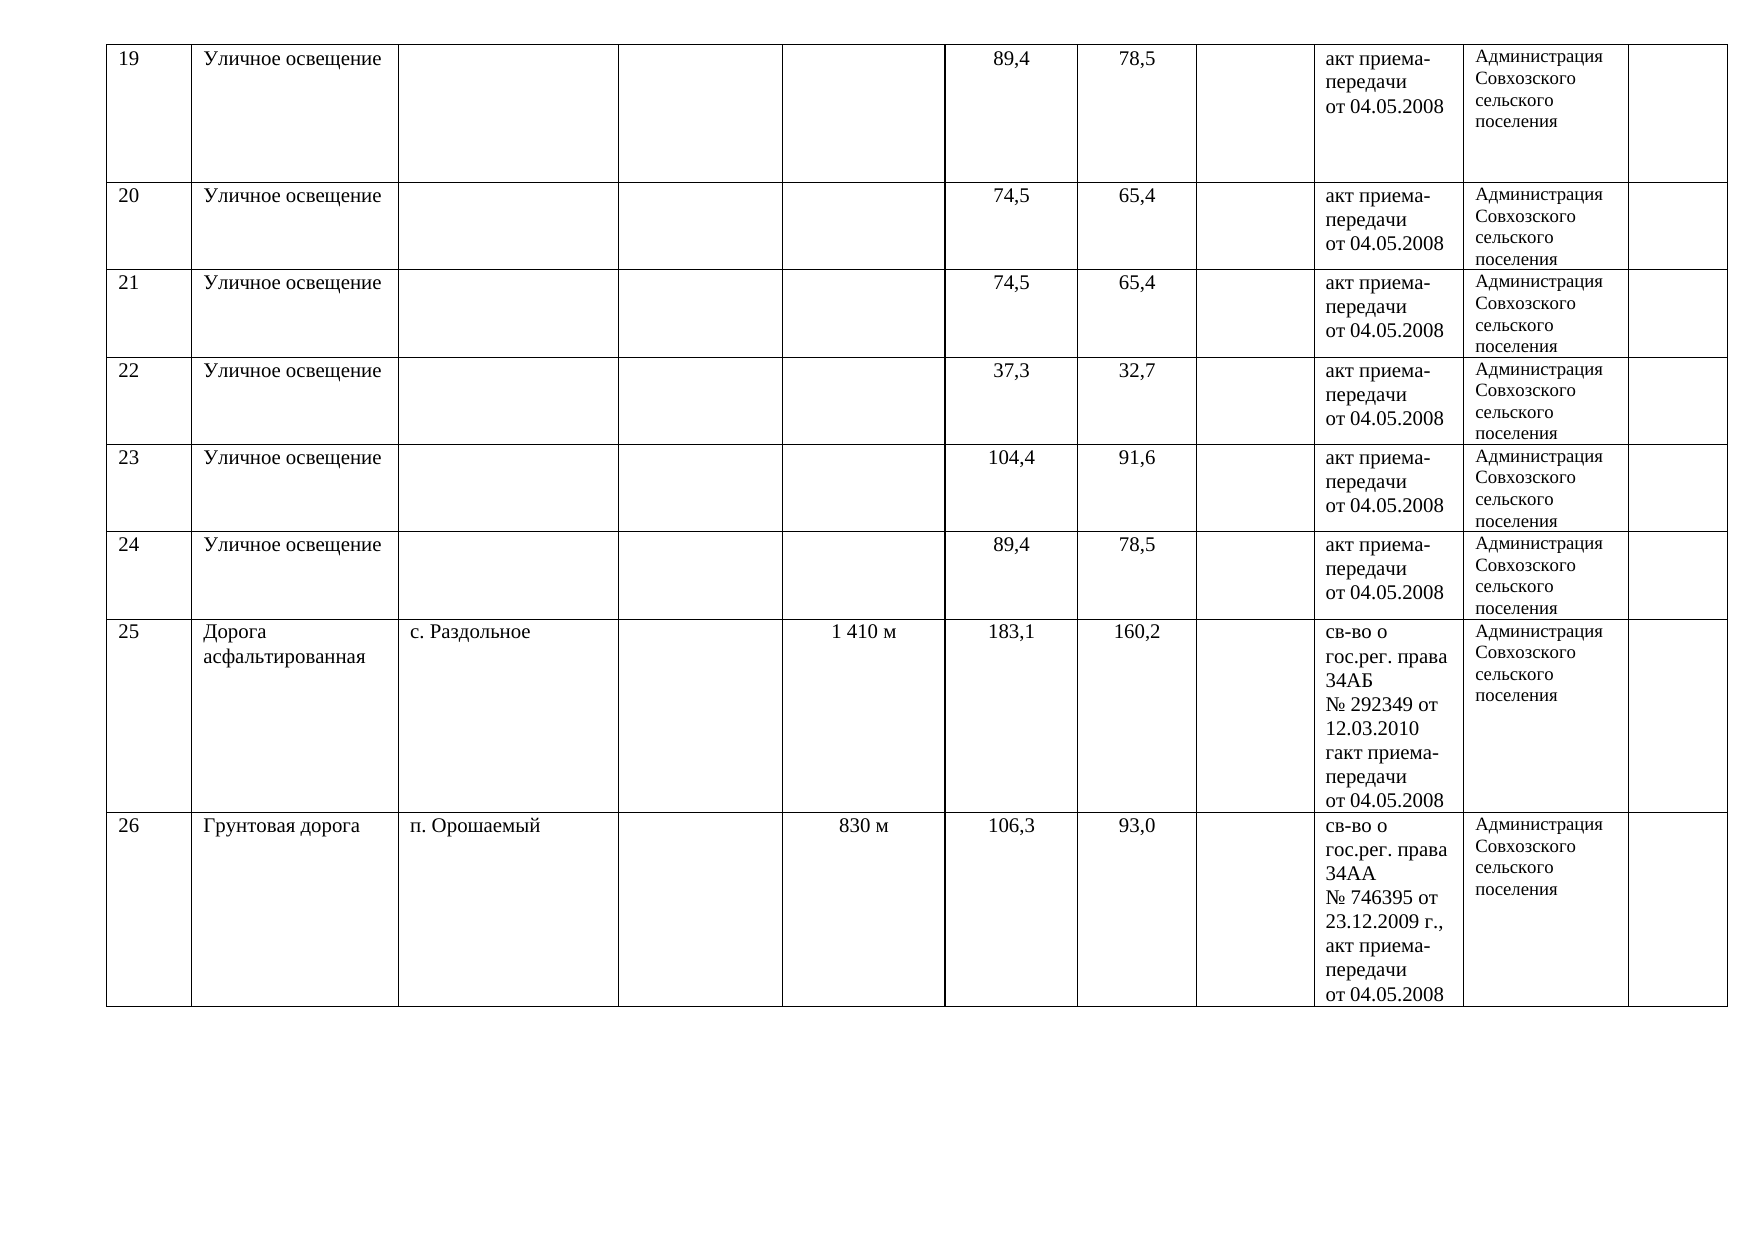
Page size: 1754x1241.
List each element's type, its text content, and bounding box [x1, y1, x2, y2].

table_cell [619, 813, 782, 1006]
table_cell [1197, 358, 1314, 444]
table_cell [783, 358, 944, 444]
table_cell [399, 45, 618, 182]
table_cell Администрация Совхозского сельского поселения [1464, 270, 1628, 357]
table_cell [1629, 813, 1727, 1006]
table_cell [1197, 620, 1314, 812]
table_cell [1315, 45, 1463, 182]
table_cell [1629, 532, 1727, 618]
table_cell [783, 45, 944, 182]
table_cell [1197, 45, 1314, 182]
table_cell [399, 358, 618, 444]
table_cell [619, 620, 782, 812]
table_cell [1629, 445, 1727, 531]
table_cell [1197, 532, 1314, 618]
table_cell [783, 532, 944, 618]
table_cell [399, 270, 618, 357]
table_cell Администрация Совхозского сельского поселения [1464, 620, 1628, 812]
table_cell 26 [107, 813, 191, 1006]
table_cell [399, 445, 618, 531]
table_cell 78,5 [1078, 45, 1196, 182]
table_cell [619, 270, 782, 357]
table_cell [1629, 270, 1727, 357]
table_cell [1197, 270, 1314, 357]
table_cell [619, 45, 782, 182]
table_cell акт приема-передачи от 04.05.2008 [1315, 532, 1463, 618]
table_cell Администрация Совхозского сельского поселения [1464, 358, 1628, 444]
table_cell 89,4 [946, 532, 1077, 618]
table_cell акт приема-передачи от 04.05.2008 [1315, 183, 1463, 269]
table_cell [399, 532, 618, 618]
table_cell св-во о гос.рег. права 34АБ № 292349 от 12.03.2010 гакт приема-передачи от 04.05.2008 [1315, 620, 1463, 812]
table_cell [1464, 813, 1628, 1006]
table_cell Уличное освещение [192, 445, 398, 531]
table_cell [783, 270, 944, 357]
table_cell 830 м [783, 813, 944, 1006]
table_cell [783, 445, 944, 531]
table_cell [619, 183, 782, 269]
table_cell Администрация Совхозского сельского поселения [1464, 532, 1628, 618]
table_cell 74,5 [946, 183, 1077, 269]
table_cell Уличное освещение [192, 183, 398, 269]
table_cell акт приема-передачи от 04.05.2008 [1315, 445, 1463, 531]
table_cell 89,4 [946, 45, 1077, 182]
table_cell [1464, 45, 1628, 182]
table_cell 65,4 [1078, 183, 1196, 269]
table_cell 23 [107, 445, 191, 531]
table_cell 91,6 [1078, 445, 1196, 531]
table_cell [1629, 358, 1727, 444]
table_cell [783, 183, 944, 269]
table_cell Уличное освещение [192, 45, 398, 182]
table_cell 106,3 [946, 813, 1077, 1006]
table_cell Администрация Совхозского сельского поселения [1464, 445, 1628, 531]
table_cell 19 [107, 45, 191, 182]
table_cell 22 [107, 358, 191, 444]
table_cell акт приема-передачи от 04.05.2008 [1315, 270, 1463, 357]
table_cell 24 [107, 532, 191, 618]
table_cell [619, 358, 782, 444]
table_cell 20 [107, 183, 191, 269]
table_cell [619, 532, 782, 618]
table_cell 21 [107, 270, 191, 357]
table_cell Уличное освещение [192, 358, 398, 444]
table_cell 74,5 [946, 270, 1077, 357]
table_cell [619, 445, 782, 531]
table_cell 93,0 [1078, 813, 1196, 1006]
table_cell [1197, 813, 1314, 1006]
table_cell Грунтовая дорога [192, 813, 398, 1006]
table_cell 160,2 [1078, 620, 1196, 812]
table_cell Уличное освещение [192, 532, 398, 618]
table_cell [1629, 45, 1727, 182]
table_cell [1197, 445, 1314, 531]
table_cell 37,3 [946, 358, 1077, 444]
table_cell Уличное освещение [192, 270, 398, 357]
table_cell 32,7 [1078, 358, 1196, 444]
table_cell 1 410 м [783, 620, 944, 812]
table_cell 78,5 [1078, 532, 1196, 618]
table_cell [399, 183, 618, 269]
table_cell акт приема-передачи от 04.05.2008 [1315, 358, 1463, 444]
table_cell 25 [107, 620, 191, 812]
table_cell 104,4 [946, 445, 1077, 531]
table_cell п. Орошаемый [399, 813, 618, 1006]
table_cell [1629, 183, 1727, 269]
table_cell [1464, 183, 1628, 269]
table_cell 65,4 [1078, 270, 1196, 357]
table_cell Дорога асфальтированная [192, 620, 398, 812]
table_cell [1197, 183, 1314, 269]
table_cell [1629, 620, 1727, 812]
table_cell св-во о гос.рег. права 34АА № 746395 от 23.12.2009 г., акт приема-передачи от 04.05.2008 [1315, 813, 1463, 1006]
table_cell с. Раздольное [399, 620, 618, 812]
table_cell 183,1 [946, 620, 1077, 812]
